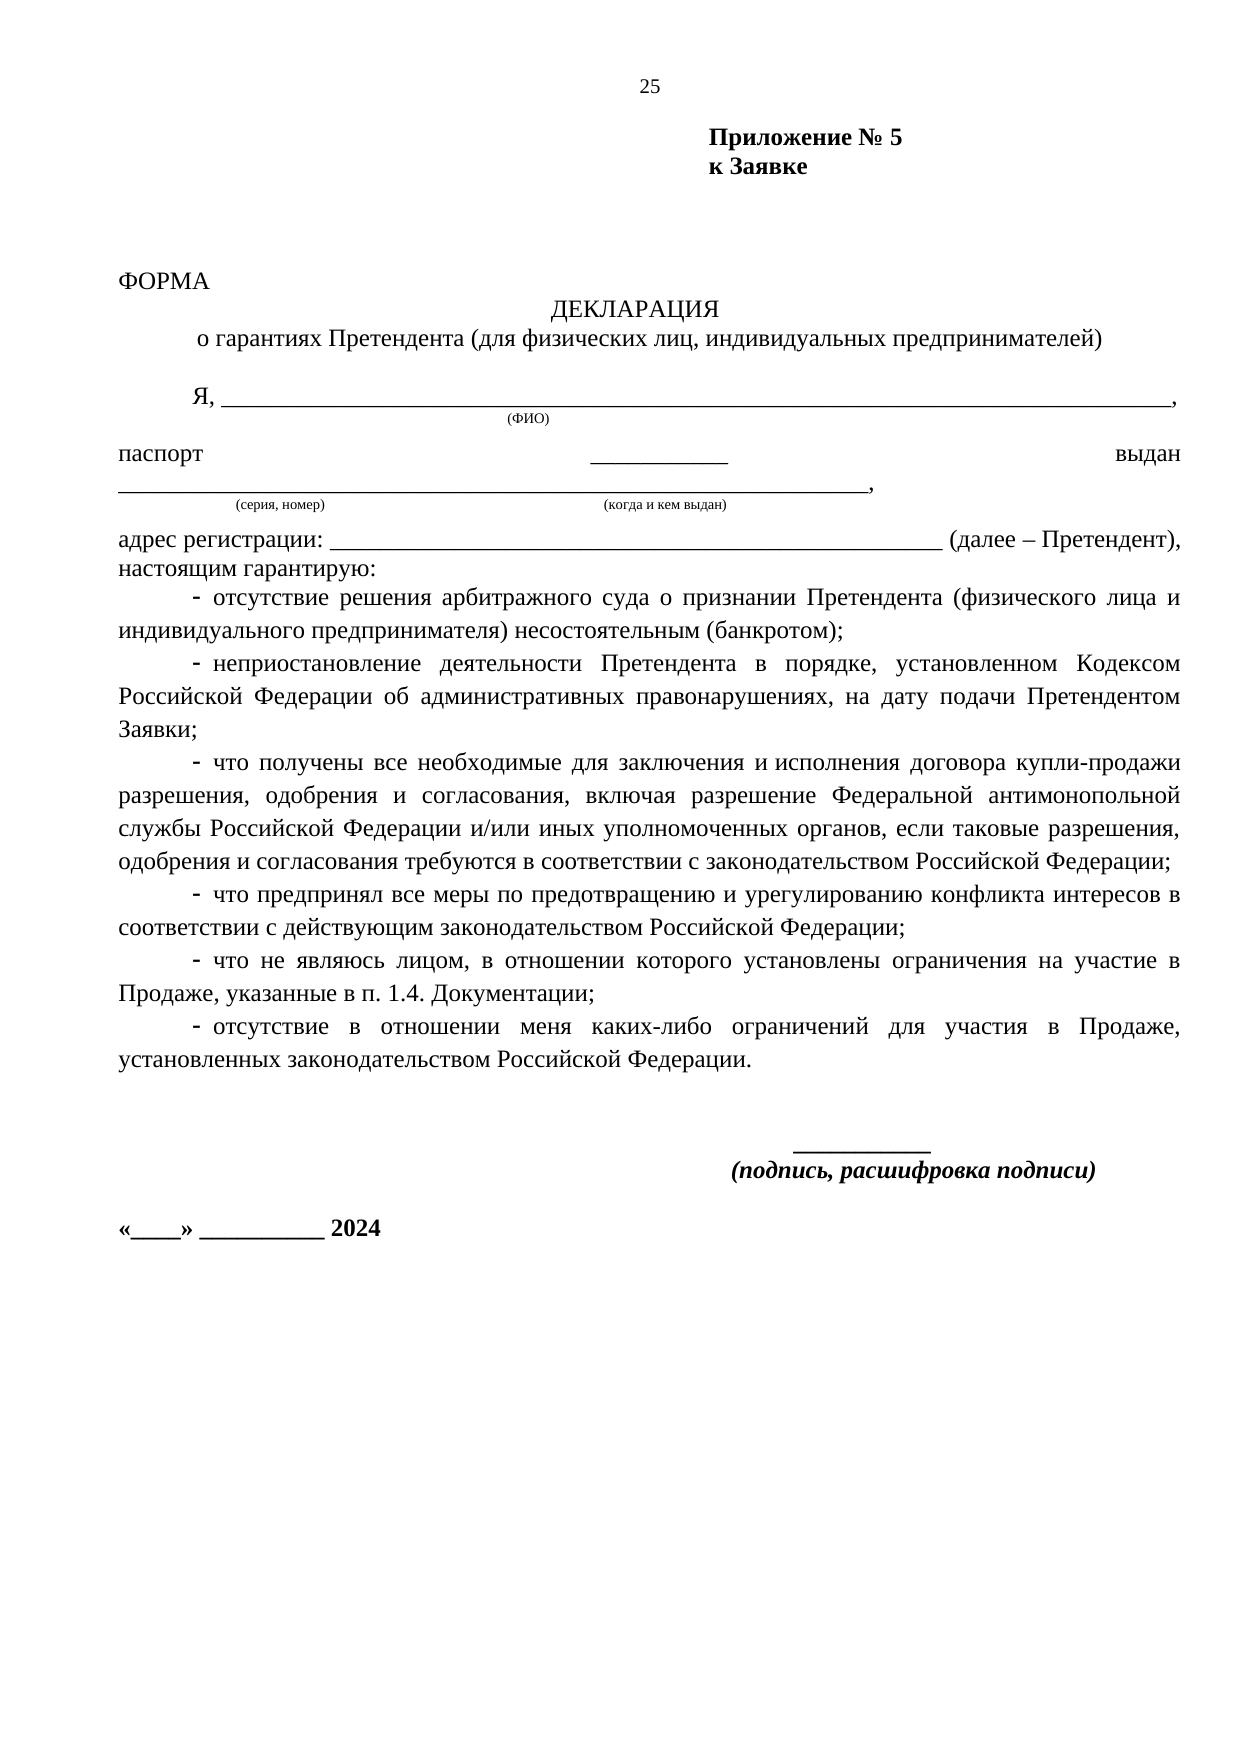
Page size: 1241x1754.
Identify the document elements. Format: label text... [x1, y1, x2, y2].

list что не являюсь лицом, в отношении которого установлены ограничения на участие в Продаже, указанные в п. 1.4. Документации; [118, 945, 1181, 1007]
list отсутствие решения арбитражного суда о признании Претендента (физического лица и индивидуального предпринимателя) несостоятельным (банкротом); [118, 582, 1181, 644]
text Я, ____________________________________________________________________________, [118, 381, 1181, 409]
text ___________ (подпись, расшифровка подписи) [118, 1127, 1181, 1184]
list неприостановление деятельности Претендента в порядке, установленном Кодексом Российской Федерации об административных правонарушениях, на дату подачи Претендентом Заявки; [118, 648, 1181, 743]
list что предпринял все меры по предотвращению и урегулированию конфликта интересов в соответствии с действующим законодательством Российской Федерации; [118, 879, 1181, 941]
text Приложение № 5 [709, 122, 1181, 151]
text адрес регистрации: _________________________________________________ (далее – Претендент), настоящим гарантирую: [118, 524, 1181, 582]
text к Заявке [709, 151, 1181, 179]
text паспорт ___________ выдан ____________________________________________________________, [118, 438, 1181, 496]
text ФОРМА [118, 266, 1181, 294]
text о гарантиях Претендента (для физических лиц, индивидуальных предпринимателей) [118, 323, 1181, 352]
text (ФИО) [118, 409, 1181, 438]
text «____» __________ 2024 [118, 1213, 1181, 1242]
list отсутствие в отношении меня каких-либо ограничений для участия в Продаже, установленных законодательством Российской Федерации. [118, 1011, 1181, 1073]
text ДЕКЛАРАЦИЯ [88, 294, 1181, 323]
list что получены все необходимые для заключения и исполнения договора купли-продажи разрешения, одобрения и согласования, включая разрешение Федеральной антимонопольной службы Российской Федерации и/или иных уполномоченных органов, если таковые разрешения, одобрения и согласования требуются в соответствии с законодательством Российской Федерации; [118, 747, 1181, 875]
text (серия, номер) (когда и кем выдан) [118, 496, 1181, 524]
